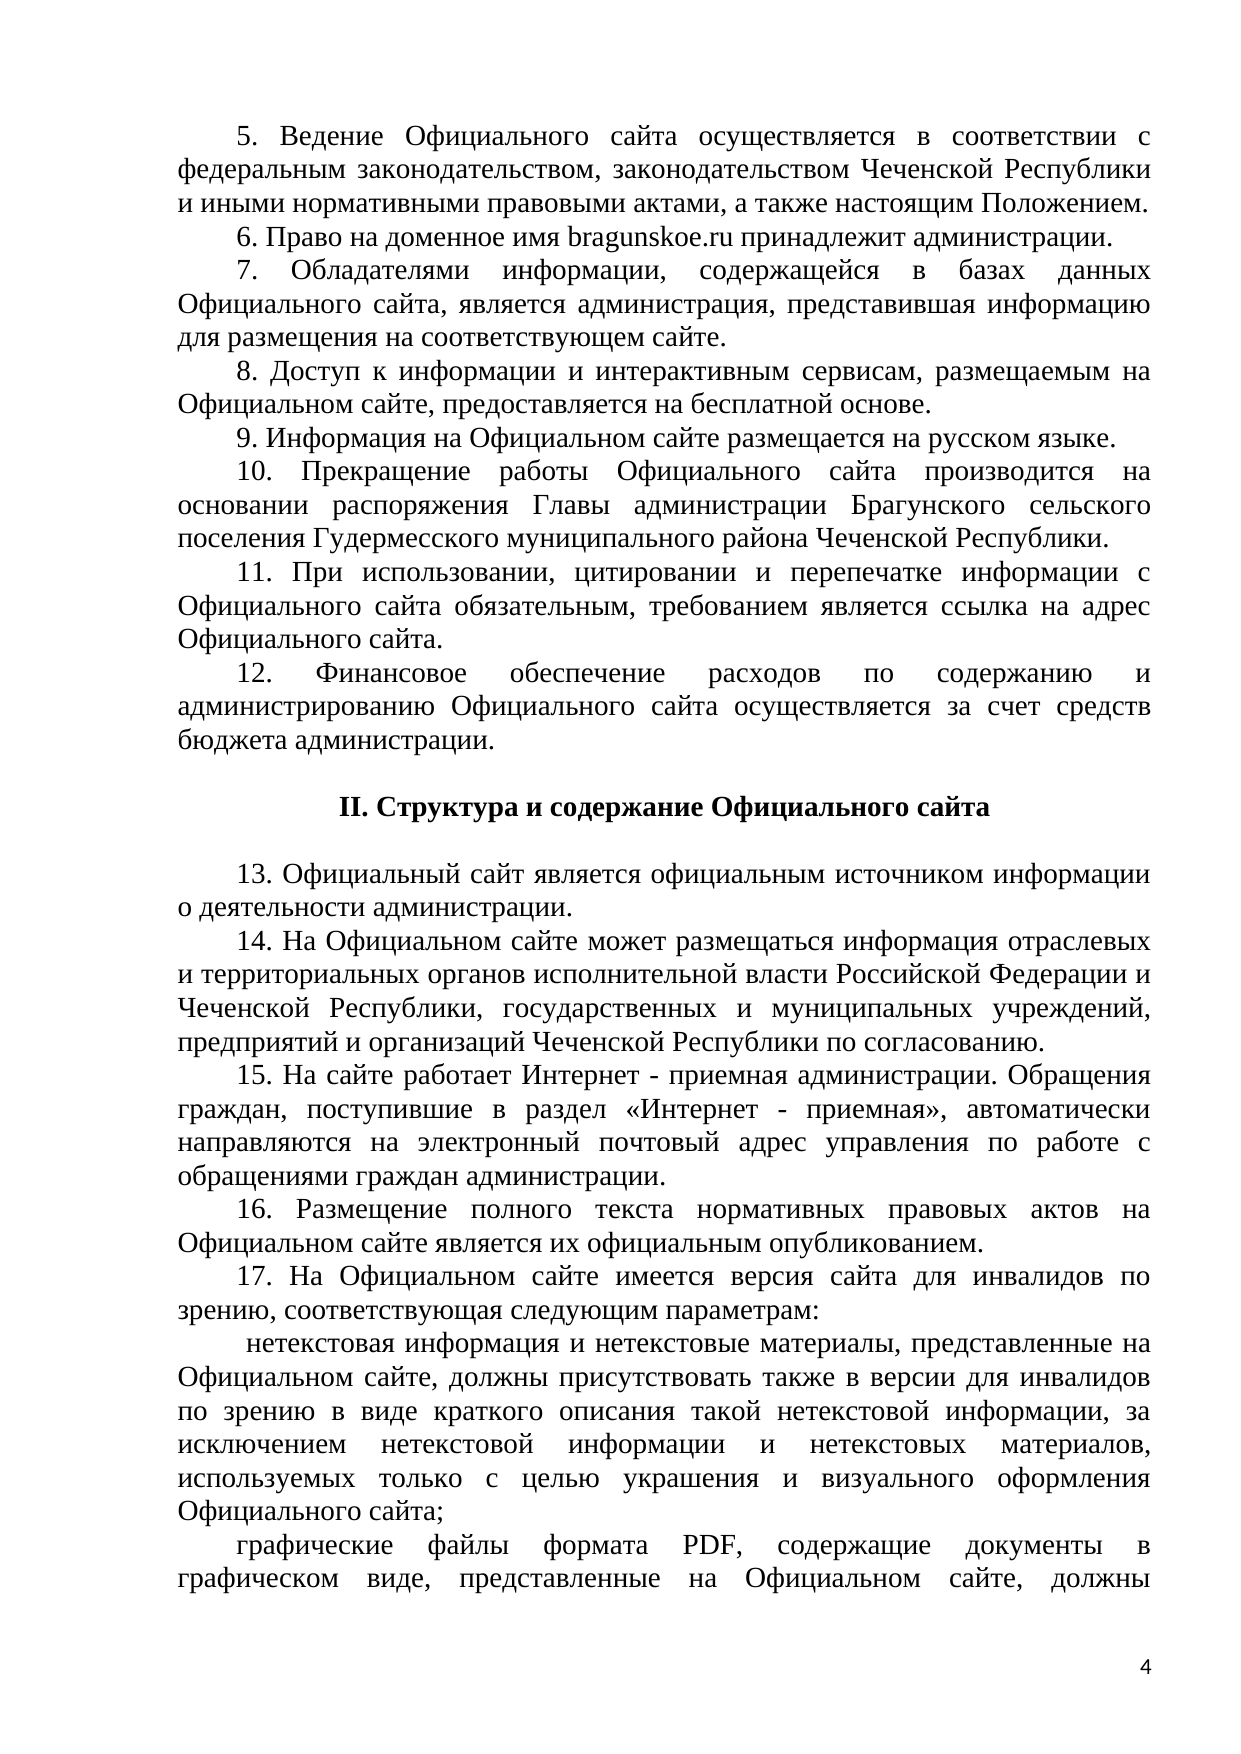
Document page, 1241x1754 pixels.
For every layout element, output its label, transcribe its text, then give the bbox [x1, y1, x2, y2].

text 14. На Официальном сайте может размещаться информация отраслевых и территориальных органов исполнительной власти Российской Федерации и Чеченской Республики, государственных и муниципальных учреждений, предприятий и организаций Чеченской Республики по согласованию. [177, 923, 1152, 1057]
text 13. Официальный сайт является официальным источником информации о деятельности администрации. [177, 856, 1152, 923]
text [177, 1527, 1152, 1594]
text нетекстовая информация и нетекстовые материалы, представленные на Официальном сайте, должны присутствовать также в версии для инвалидов по зрению в виде краткого описания такой нетекстовой информации, за исключением нетекстовой информации и нетекстовых материалов, используемых только с целью украшения и визуального оформления Официального сайта; [177, 1326, 1152, 1527]
text 6. Право на доменное имя bragunskoe.ru принадлежит администрации. [177, 219, 1152, 252]
text 12. Финансовое обеспечение расходов по содержанию и администрированию Официального сайта осуществляется за счет средств бюджета администрации. [177, 655, 1152, 755]
text 5. Ведение Официального сайта осуществляется в соответствии с федеральным законодательством, законодательством Чеченской Республики и иными нормативными правовыми актами, а также настоящим Положением. [177, 118, 1152, 219]
text 15. На сайте работает Интернет - приемная администрации. Обращения граждан, поступившие в раздел «Интернет - приемная», автоматически направляются на электронный почтовый адрес управления по работе с обращениями граждан администрации. [177, 1057, 1152, 1191]
text 16. Размещение полного текста нормативных правовых актов на Официальном сайте является их официальным опубликованием. [177, 1191, 1152, 1258]
text 8. Доступ к информации и интерактивным сервисам, размещаемым на Официальном сайте, предоставляется на бесплатной основе. [177, 353, 1152, 420]
text 11. При использовании, цитировании и перепечатке информации с Официального сайта обязательным, требованием является ссылка на адрес Официального сайта. [177, 554, 1152, 655]
text 17. На Официальном сайте имеется версия сайта для инвалидов по зрению, соответствующая следующим параметрам: [177, 1258, 1152, 1326]
text 10. Прекращение работы Официального сайта производится на основании распоряжения Главы администрации Брагунского сельского поселения Гудермесского муниципального района Чеченской Республики. [177, 453, 1152, 554]
text 7. Обладателями информации, содержащейся в базах данных Официального сайта, является администрация, представившая информацию для размещения на соответствующем сайте. [177, 252, 1152, 353]
text 9. Информация на Официальном сайте размещается на русском языке. [177, 420, 1152, 453]
text II. Структура и содержание Официального сайта [177, 789, 1152, 822]
